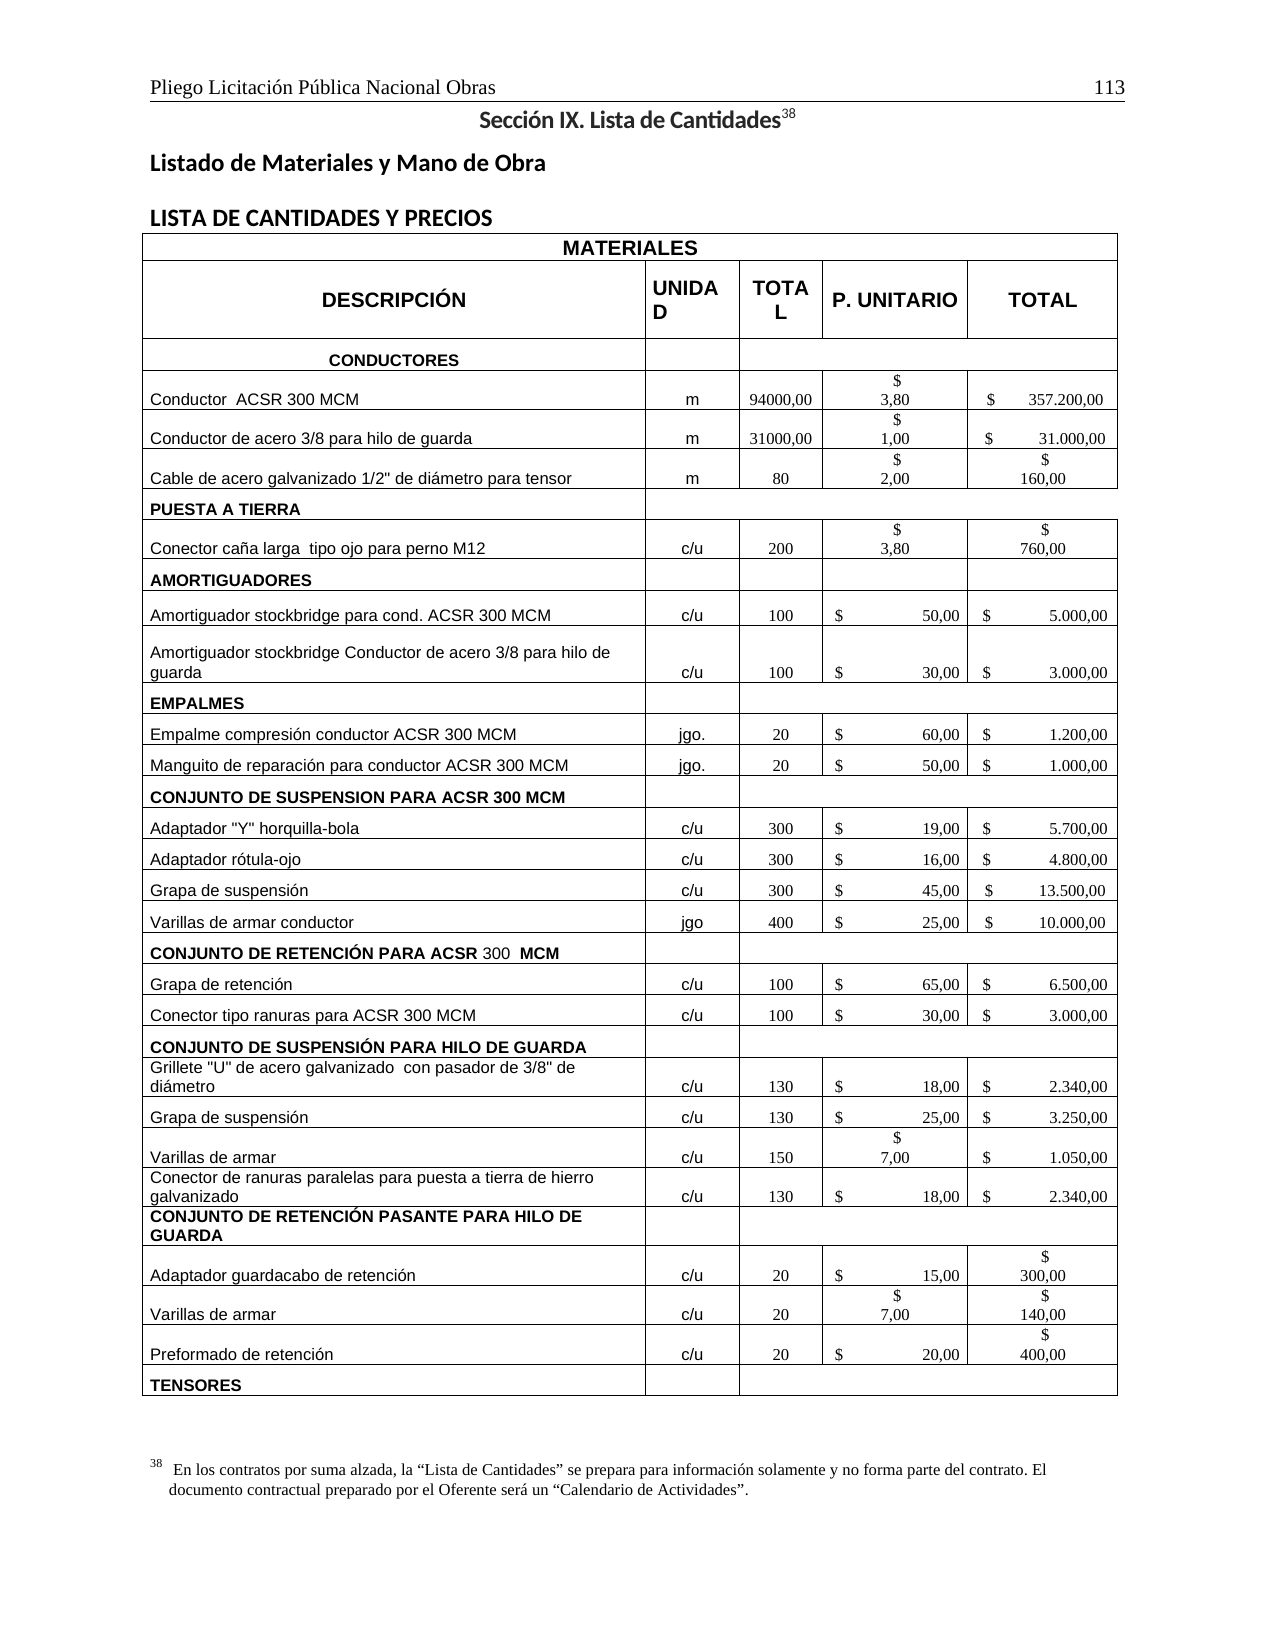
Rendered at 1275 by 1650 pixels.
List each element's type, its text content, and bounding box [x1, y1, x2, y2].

table_cell Cable de acero galvanizado 1/2" de diámetro para tensor [143, 449, 645, 488]
table_cell c/u [646, 626, 739, 682]
table_cell c/u [646, 1097, 739, 1127]
table_cell 130 [740, 1097, 822, 1127]
table_cell [740, 776, 1117, 807]
table_cell c/u [646, 964, 739, 994]
table_cell $ 65,00 [823, 964, 967, 994]
table_cell $ 3,80 [823, 371, 967, 409]
table_cell $ 18,00 [823, 1168, 967, 1206]
table_cell jgo [646, 901, 739, 932]
table_cell $ 400,00 [968, 1325, 1117, 1363]
table_cell Grillete "U" de acero galvanizado con pasador de 3/8" de diámetro [143, 1058, 645, 1096]
table_cell [740, 339, 1117, 369]
table_cell m [646, 449, 739, 488]
table_cell Conductor de acero 3/8 para hilo de guarda [143, 410, 645, 448]
table_cell $ 760,00 [968, 520, 1117, 558]
table_cell c/u [646, 591, 739, 625]
table_cell $ 2.340,00 [968, 1058, 1117, 1096]
text Listado de Materiales y Mano de Obra [150, 147, 1125, 178]
table_header MATERIALES [143, 234, 1117, 260]
table_cell $ 3.250,00 [968, 1097, 1117, 1127]
table_cell [646, 1026, 739, 1057]
table_cell CONJUNTO DE RETENCIÓN PASANTE PARA HILO DE GUARDA [143, 1207, 645, 1245]
table_cell P. UNITARIO [823, 261, 967, 338]
table_cell c/u [646, 1286, 739, 1324]
subtitle Sección IX. Lista de Cantidades [150, 104, 1125, 135]
table_cell 20 [740, 1325, 822, 1363]
table_cell [646, 1207, 739, 1245]
text LISTA DE CANTIDADES Y PRECIOS [150, 202, 1125, 233]
table_cell $ 2.340,00 [968, 1168, 1117, 1206]
table_cell 300 [740, 808, 822, 838]
table_cell $ 16,00 [823, 839, 967, 869]
table_cell $ 13.500,00 [968, 870, 1117, 900]
table_cell $ 7,00 [823, 1128, 967, 1167]
table_cell $ 2,00 [823, 449, 967, 488]
table_cell [740, 559, 822, 589]
table_cell [646, 1365, 739, 1395]
table_cell [646, 776, 739, 807]
table_cell c/u [646, 1128, 739, 1167]
table_cell TOTAL [740, 261, 822, 338]
table_cell $ 45,00 [823, 870, 967, 900]
table_cell $ 6.500,00 [968, 964, 1117, 994]
table_cell c/u [646, 1168, 739, 1206]
table_cell $ 357.200,00 [968, 371, 1117, 409]
table_cell m [646, 410, 739, 448]
table_cell 80 [740, 449, 822, 488]
table_cell [646, 683, 739, 713]
table_cell c/u [646, 520, 739, 558]
table_cell 20 [740, 1246, 822, 1285]
table_cell 100 [740, 591, 822, 625]
table_cell jgo. [646, 714, 739, 744]
table_cell $ 60,00 [823, 714, 967, 744]
table_cell CONJUNTO DE RETENCIÓN PARA ACSR 300 MCM [143, 933, 645, 963]
table_cell Grapa de suspensión [143, 1097, 645, 1127]
table_cell [823, 559, 967, 589]
table_cell DESCRIPCIÓN [143, 261, 645, 338]
table_cell 200 [740, 520, 822, 558]
table_cell PUESTA A TIERRA [143, 489, 645, 519]
table_cell c/u [646, 995, 739, 1025]
table_cell Conector tipo ranuras para ACSR 300 MCM [143, 995, 645, 1025]
table_cell $ 10.000,00 [968, 901, 1117, 932]
table_cell 130 [740, 1058, 822, 1096]
table_cell AMORTIGUADORES [143, 559, 645, 589]
table_cell $ 1.200,00 [968, 714, 1117, 744]
table_cell Preformado de retención [143, 1325, 645, 1363]
table_cell 130 [740, 1168, 822, 1206]
table_cell $ 20,00 [823, 1325, 967, 1363]
table_cell 300 [740, 839, 822, 869]
table_cell [740, 1026, 1117, 1057]
table_cell $ 4.800,00 [968, 839, 1117, 869]
table_cell 20 [740, 745, 822, 775]
table_cell 100 [740, 626, 822, 682]
table_cell $ 15,00 [823, 1246, 967, 1285]
table_cell Amortiguador stockbridge Conductor de acero 3/8 para hilo de guarda [143, 626, 645, 682]
table_cell EMPALMES [143, 683, 645, 713]
table_cell Adaptador guardacabo de retención [143, 1246, 645, 1285]
table_cell 300 [740, 870, 822, 900]
table_cell CONJUNTO DE SUSPENSION PARA ACSR 300 MCM [143, 776, 645, 807]
table_cell $ 3.000,00 [968, 995, 1117, 1025]
table_cell Adaptador "Y" horquilla-bola [143, 808, 645, 838]
table_cell $ 5.000,00 [968, 591, 1117, 625]
table_cell jgo. [646, 745, 739, 775]
table_cell $ 18,00 [823, 1058, 967, 1096]
table_cell $ 1,00 [823, 410, 967, 448]
table_cell Conector caña larga tipo ojo para perno M12 [143, 520, 645, 558]
table_cell [740, 1365, 1117, 1395]
table_cell Varillas de armar conductor [143, 901, 645, 932]
table_cell [646, 933, 739, 963]
table_cell c/u [646, 1325, 739, 1363]
table_cell $ 50,00 [823, 745, 967, 775]
table_cell UNIDAD [646, 261, 739, 338]
table_cell c/u [646, 839, 739, 869]
table_cell $ 1.050,00 [968, 1128, 1117, 1167]
table_cell TENSORES [143, 1365, 645, 1395]
table_cell Grapa de suspensión [143, 870, 645, 900]
table_cell 20 [740, 714, 822, 744]
table_cell 100 [740, 995, 822, 1025]
table_cell 31000,00 [740, 410, 822, 448]
table_cell [740, 683, 1117, 713]
table_cell $ 50,00 [823, 591, 967, 625]
table_cell [740, 1207, 1117, 1245]
table_cell 100 [740, 964, 822, 994]
table_cell [646, 339, 739, 369]
table_cell 20 [740, 1286, 822, 1324]
table_cell $ 300,00 [968, 1246, 1117, 1285]
table_cell Manguito de reparación para conductor ACSR 300 MCM [143, 745, 645, 775]
table_cell CONDUCTORES [143, 339, 645, 369]
table_cell $ 1.000,00 [968, 745, 1117, 775]
table_cell m [646, 371, 739, 409]
table_cell $ 31.000,00 [968, 410, 1117, 448]
table_cell $ 19,00 [823, 808, 967, 838]
table_cell 94000,00 [740, 371, 822, 409]
table_cell $ 25,00 [823, 1097, 967, 1127]
table_cell $ 30,00 [823, 995, 967, 1025]
table_cell $ 140,00 [968, 1286, 1117, 1324]
table_cell c/u [646, 1058, 739, 1096]
table_cell Grapa de retención [143, 964, 645, 994]
table_cell $ 3.000,00 [968, 626, 1117, 682]
table_cell $ 160,00 [968, 449, 1117, 488]
table_cell [968, 559, 1117, 589]
table_cell 400 [740, 901, 822, 932]
table_cell [740, 933, 1117, 963]
table_cell $ 30,00 [823, 626, 967, 682]
table_cell Amortiguador stockbridge para cond. ACSR 300 MCM [143, 591, 645, 625]
table_cell $ 5.700,00 [968, 808, 1117, 838]
table_cell c/u [646, 808, 739, 838]
table_cell Varillas de armar [143, 1128, 645, 1167]
table_cell TOTAL [968, 261, 1117, 338]
table_cell CONJUNTO DE SUSPENSIÓN PARA HILO DE GUARDA [143, 1026, 645, 1057]
table_cell [646, 489, 1118, 519]
table_cell $ 7,00 [823, 1286, 967, 1324]
table_cell [646, 559, 739, 589]
table_cell Empalme compresión conductor ACSR 300 MCM [143, 714, 645, 744]
table_cell $ 3,80 [823, 520, 967, 558]
table_cell Varillas de armar [143, 1286, 645, 1324]
table_cell 150 [740, 1128, 822, 1167]
table_cell $ 25,00 [823, 901, 967, 932]
table_cell c/u [646, 1246, 739, 1285]
table_cell Conductor ACSR 300 MCM [143, 371, 645, 409]
table_cell Adaptador rótula-ojo [143, 839, 645, 869]
table_cell c/u [646, 870, 739, 900]
table_cell Conector de ranuras paralelas para puesta a tierra de hierro galvanizado [143, 1168, 645, 1206]
